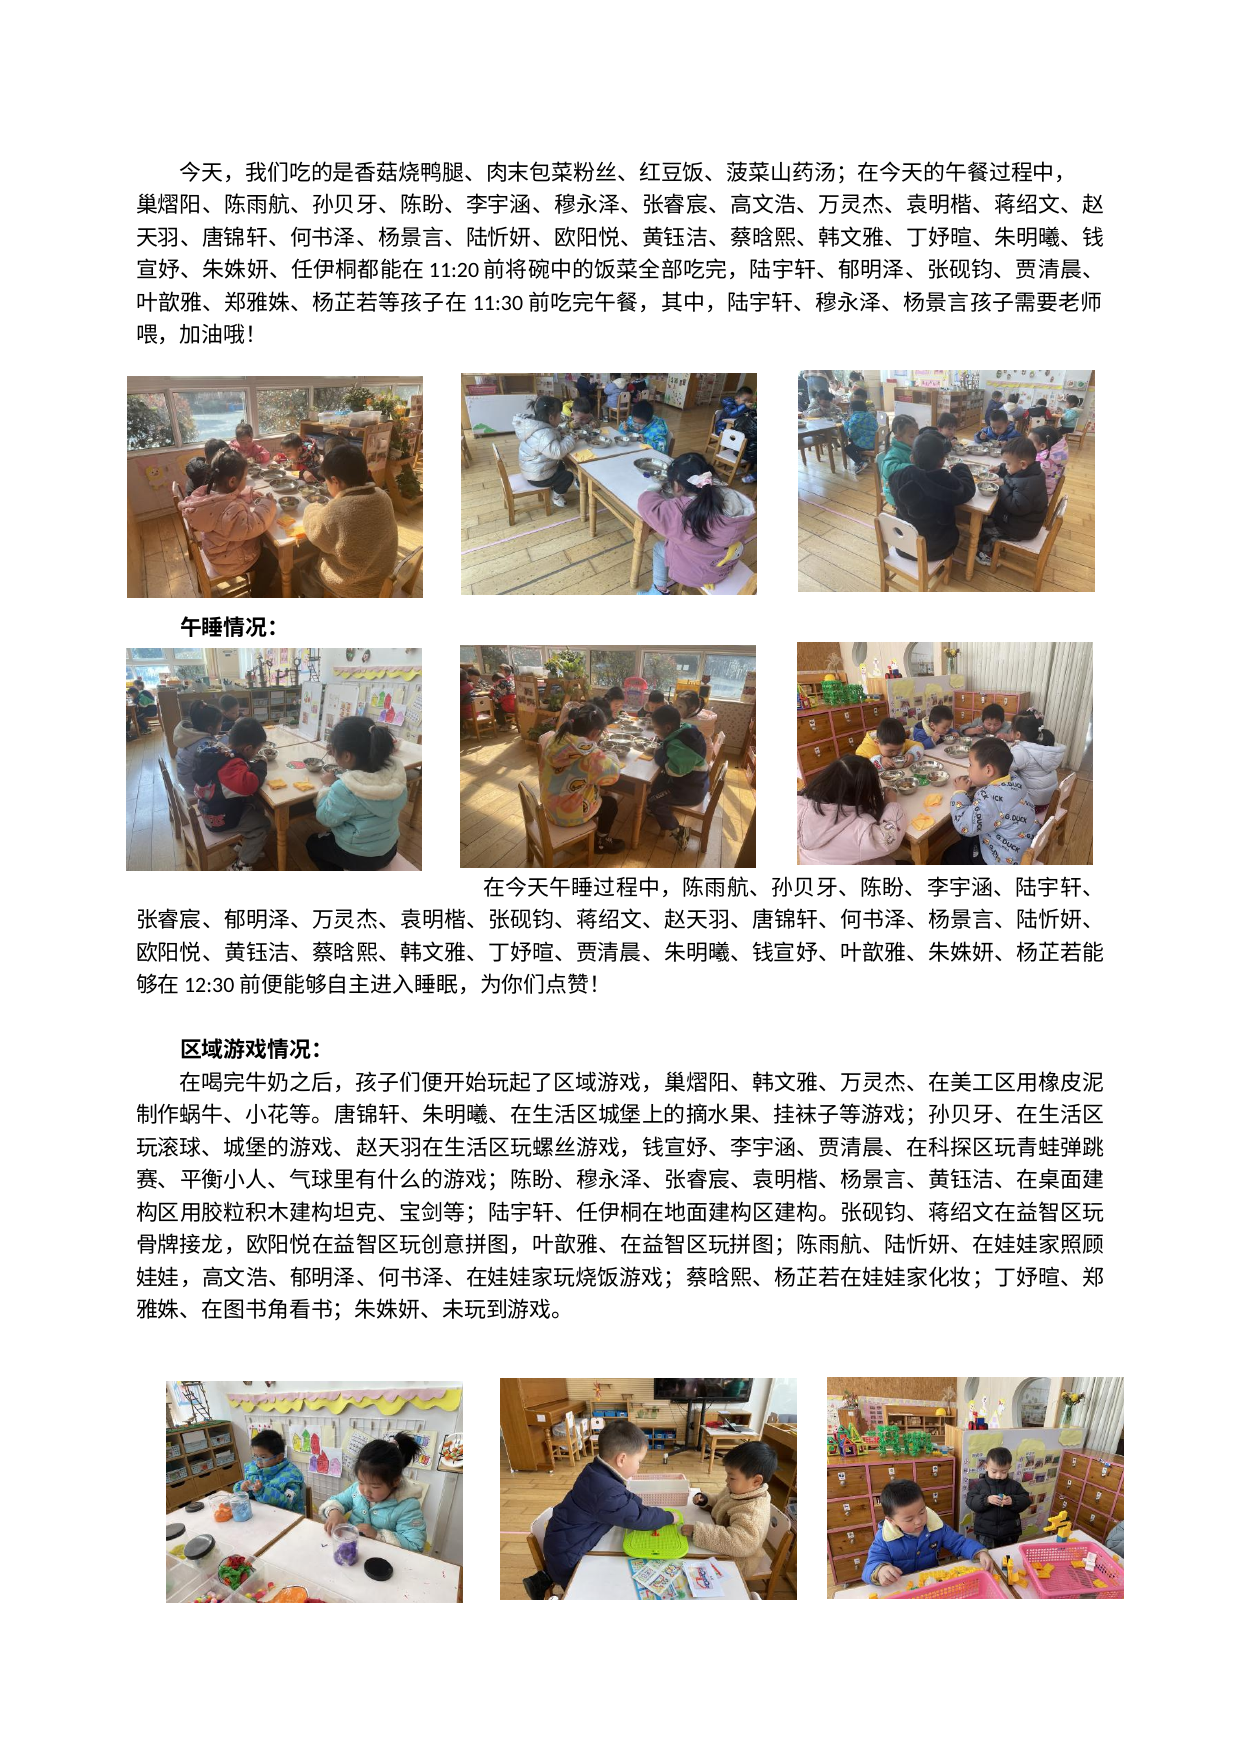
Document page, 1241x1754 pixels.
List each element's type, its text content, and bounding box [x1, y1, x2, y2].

picture [461, 373, 757, 414]
picture [827, 1377, 1124, 1599]
picture [500, 1378, 797, 1600]
text 在喝完牛奶之后，孩子们便开始玩起了区域游戏，巢熠阳、韩文雅、万灵杰、在美工区用橡皮泥制作蜗牛、小花等。唐锦轩、朱明曦、在生活区城堡上的摘水果、挂袜子等游戏；孙贝牙、在生活区玩滚球、城堡的游戏、赵天羽在生活区玩螺丝游戏，钱宣妤、李宇涵、贾清晨、在科探区玩青蛙弹跳赛、平衡小人、气球里有什么的游戏；陈盼、穆永泽、张睿宸、袁明楷、杨景言、黄钰洁、在桌面建构区用胶粒积木建构坦克、宝剑等；陆宇轩、任伊桐在地面建构区建构。张砚钧、蒋绍文在益智区玩骨牌接龙，欧阳悦在益智区玩创意拼图，叶歆雅、在益智区玩拼图；陈雨航、陆忻妍、在娃娃家照顾娃娃，高文浩、郁明泽、何书泽、在娃娃家玩烧饭游戏；蔡晗熙、杨芷若在娃娃家化妆；丁妤暄、郑雅姝、在图书角看书；朱姝妍、未玩到游戏。 [136, 1064, 1104, 1324]
text 今天，我们吃的是香菇烧鸭腿、肉末包菜粉丝、红豆饭、菠菜山药汤；在今天的午餐过程中， [136, 154, 1104, 187]
picture [798, 370, 1095, 414]
text 午睡情况： [136, 414, 1104, 642]
text 在今天午睡过程中，陈雨航、孙贝牙、陈盼、李宇涵、陆宇轩、张睿宸、郁明泽、万灵杰、袁明楷、张砚钧、蒋绍文、赵天羽、唐锦轩、何书泽、杨景言、陆忻妍、欧阳悦、黄钰洁、蔡晗熙、韩文雅、丁妤暄、贾清晨、朱明曦、钱宣妤、叶歆雅、朱姝妍、杨芷若能够在12:30 前便能够自主进入睡眠，为你们点赞！ [136, 642, 1104, 999]
text 区域游戏情况： [136, 1032, 1104, 1064]
picture [126, 648, 136, 871]
picture [166, 1381, 463, 1603]
text 巢熠阳、陈雨航、孙贝牙、陈盼、李宇涵、穆永泽、张睿宸、高文浩、万灵杰、袁明楷、蒋绍文、赵天羽、唐锦轩、何书泽、杨景言、陆忻妍、欧阳悦、黄钰洁、蔡晗熙、韩文雅、丁妤暄、朱明曦、钱宣妤、朱姝妍、任伊桐都能在11:20前将碗中的饭菜全部吃完，陆宇轩、郁明泽、张砚钧、贾清晨、叶歆雅、郑雅姝、杨芷若等孩子在11:30 前吃完午餐，其中，陆宇轩、穆永泽、杨景言孩子需要老师喂，加油哦！ [136, 187, 1104, 349]
picture [127, 376, 423, 598]
